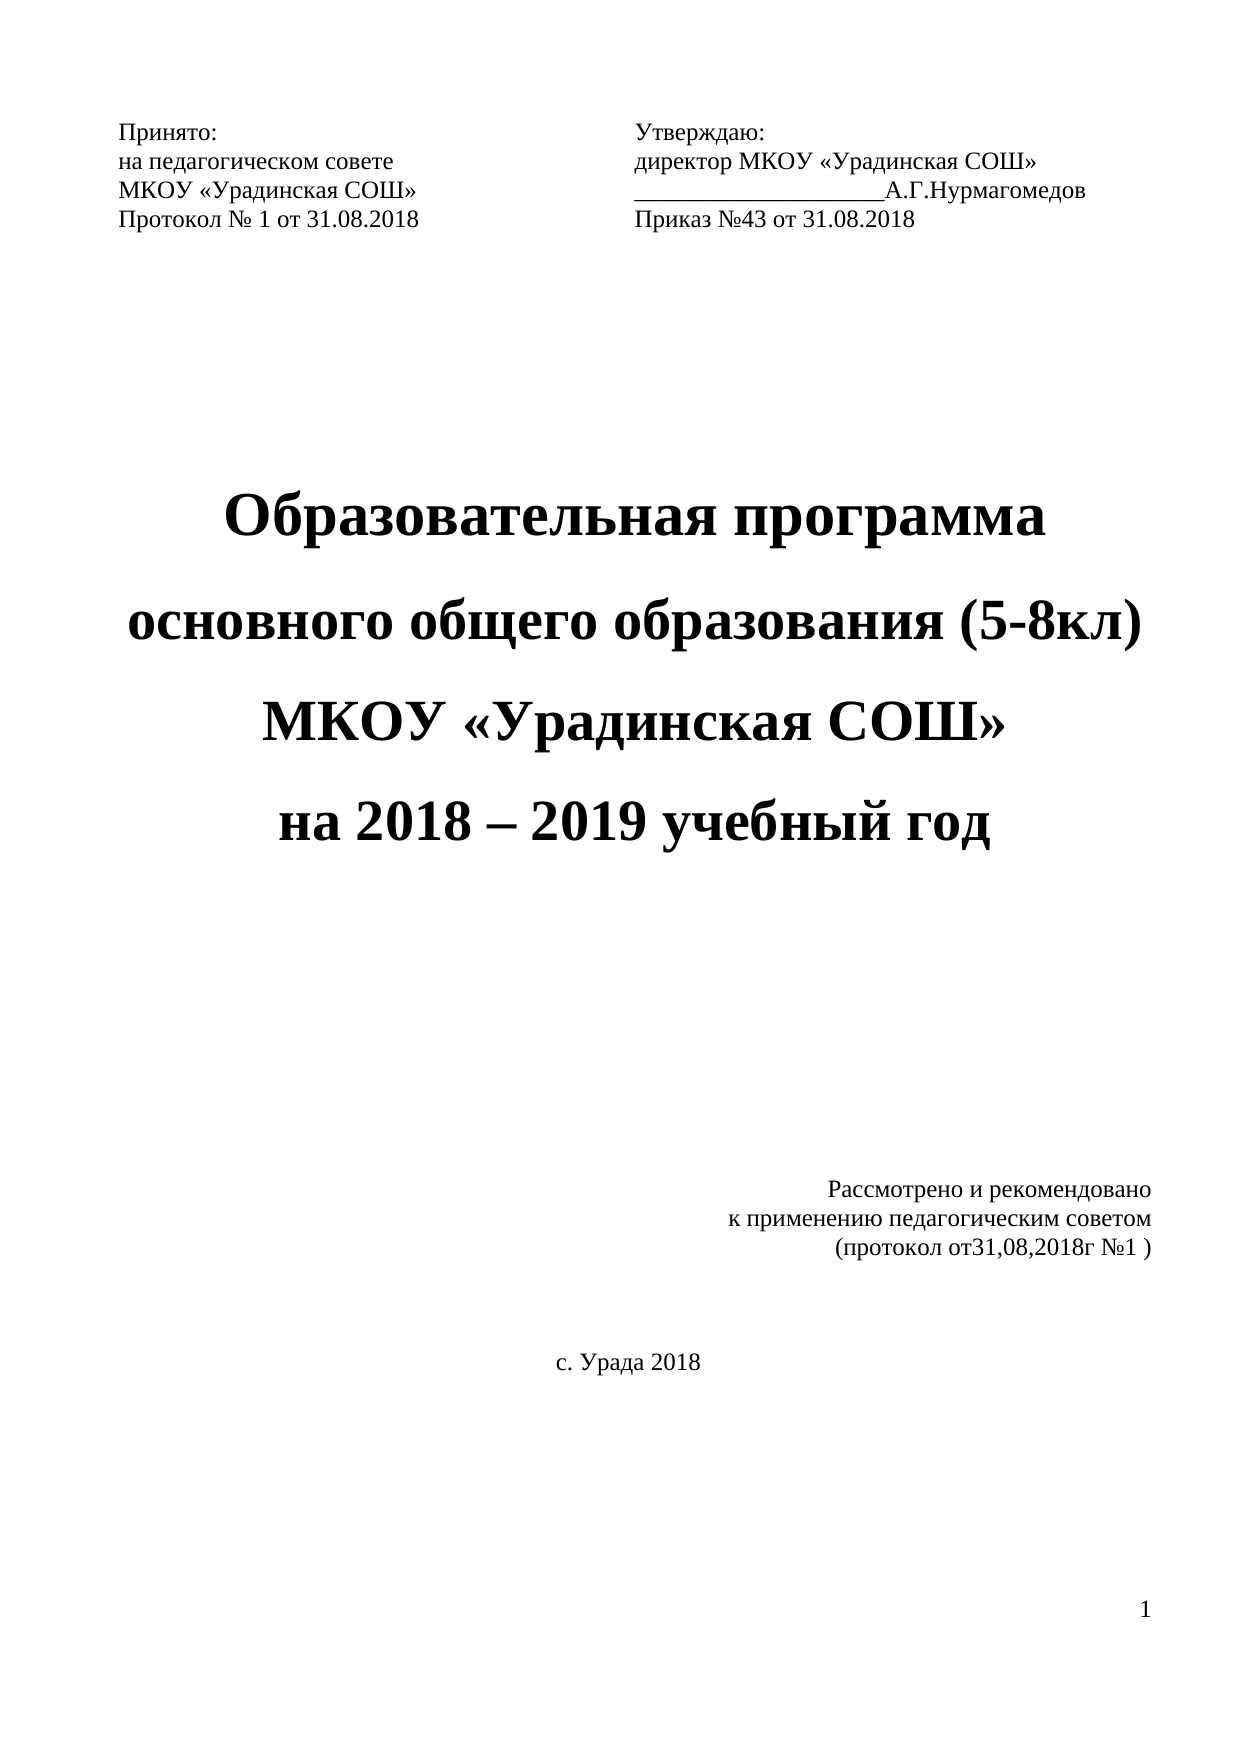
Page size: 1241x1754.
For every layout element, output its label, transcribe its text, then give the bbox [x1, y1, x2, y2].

text на педагогическом совете директор МКОУ «Урадинская СОШ» [118, 146, 1152, 175]
text на 2018 – 2019 учебный год [118, 786, 1152, 853]
text с. Урада 2018 [118, 1347, 1152, 1376]
text (протокол от31,08,2018г №1 ) [118, 1232, 1152, 1261]
text Образовательная программа [118, 477, 1152, 549]
text к применению педагогическим советом [118, 1203, 1152, 1232]
text МКОУ «Урадинская СОШ» ____________________А.Г.Нурмагомедов [118, 175, 1152, 204]
text основного общего образования (5-8кл) МКОУ «Урадинская СОШ» [118, 585, 1152, 753]
text Рассмотрено и рекомендовано [118, 1174, 1152, 1203]
text Принято: Утверждаю: [118, 117, 1152, 146]
text Протокол № 1 от 31.08.2018 Приказ №43 от 31.08.2018 [118, 204, 1152, 232]
